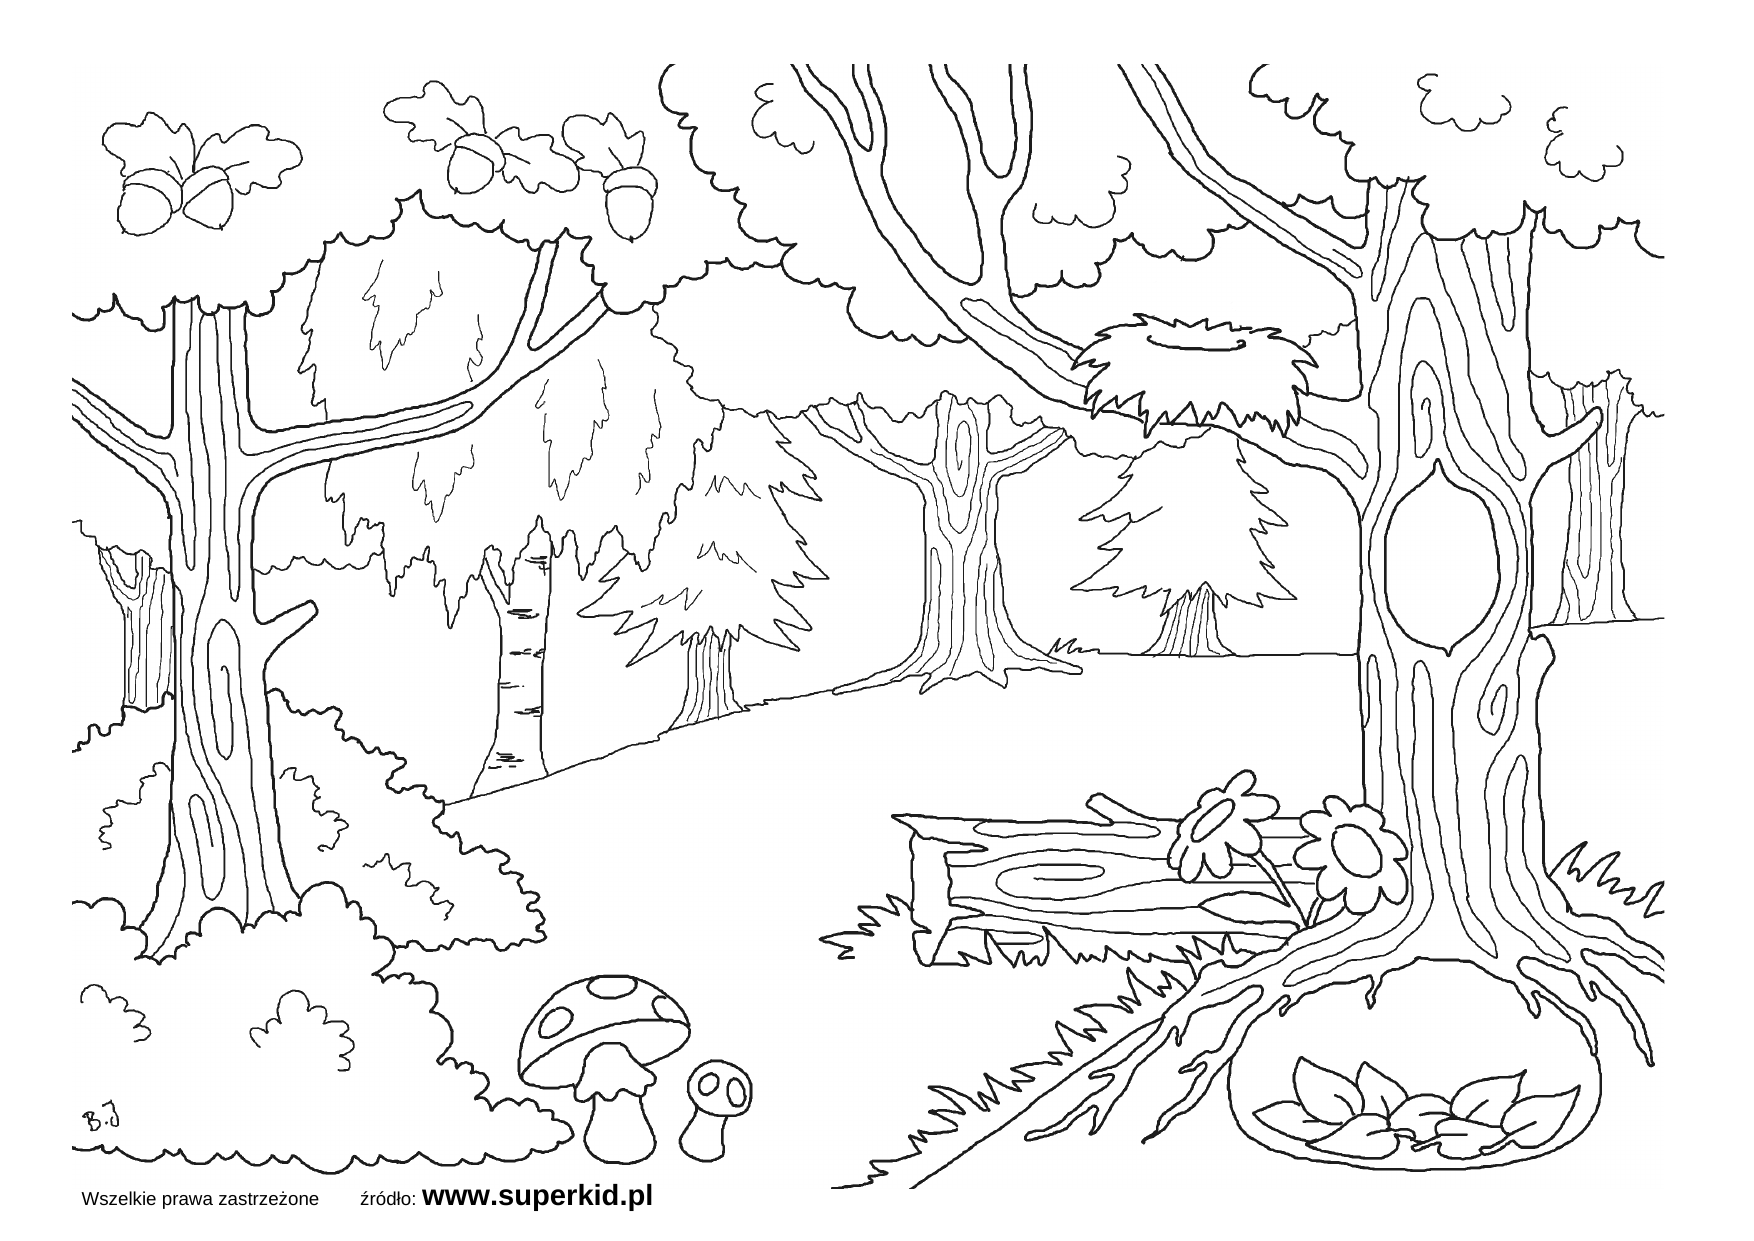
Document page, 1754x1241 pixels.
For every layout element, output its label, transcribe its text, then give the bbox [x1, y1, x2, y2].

picture [72, 64, 1665, 1189]
title Wszelkie prawa zastrzeżone źródło: www.superkid.pl [81, 1178, 1502, 1211]
